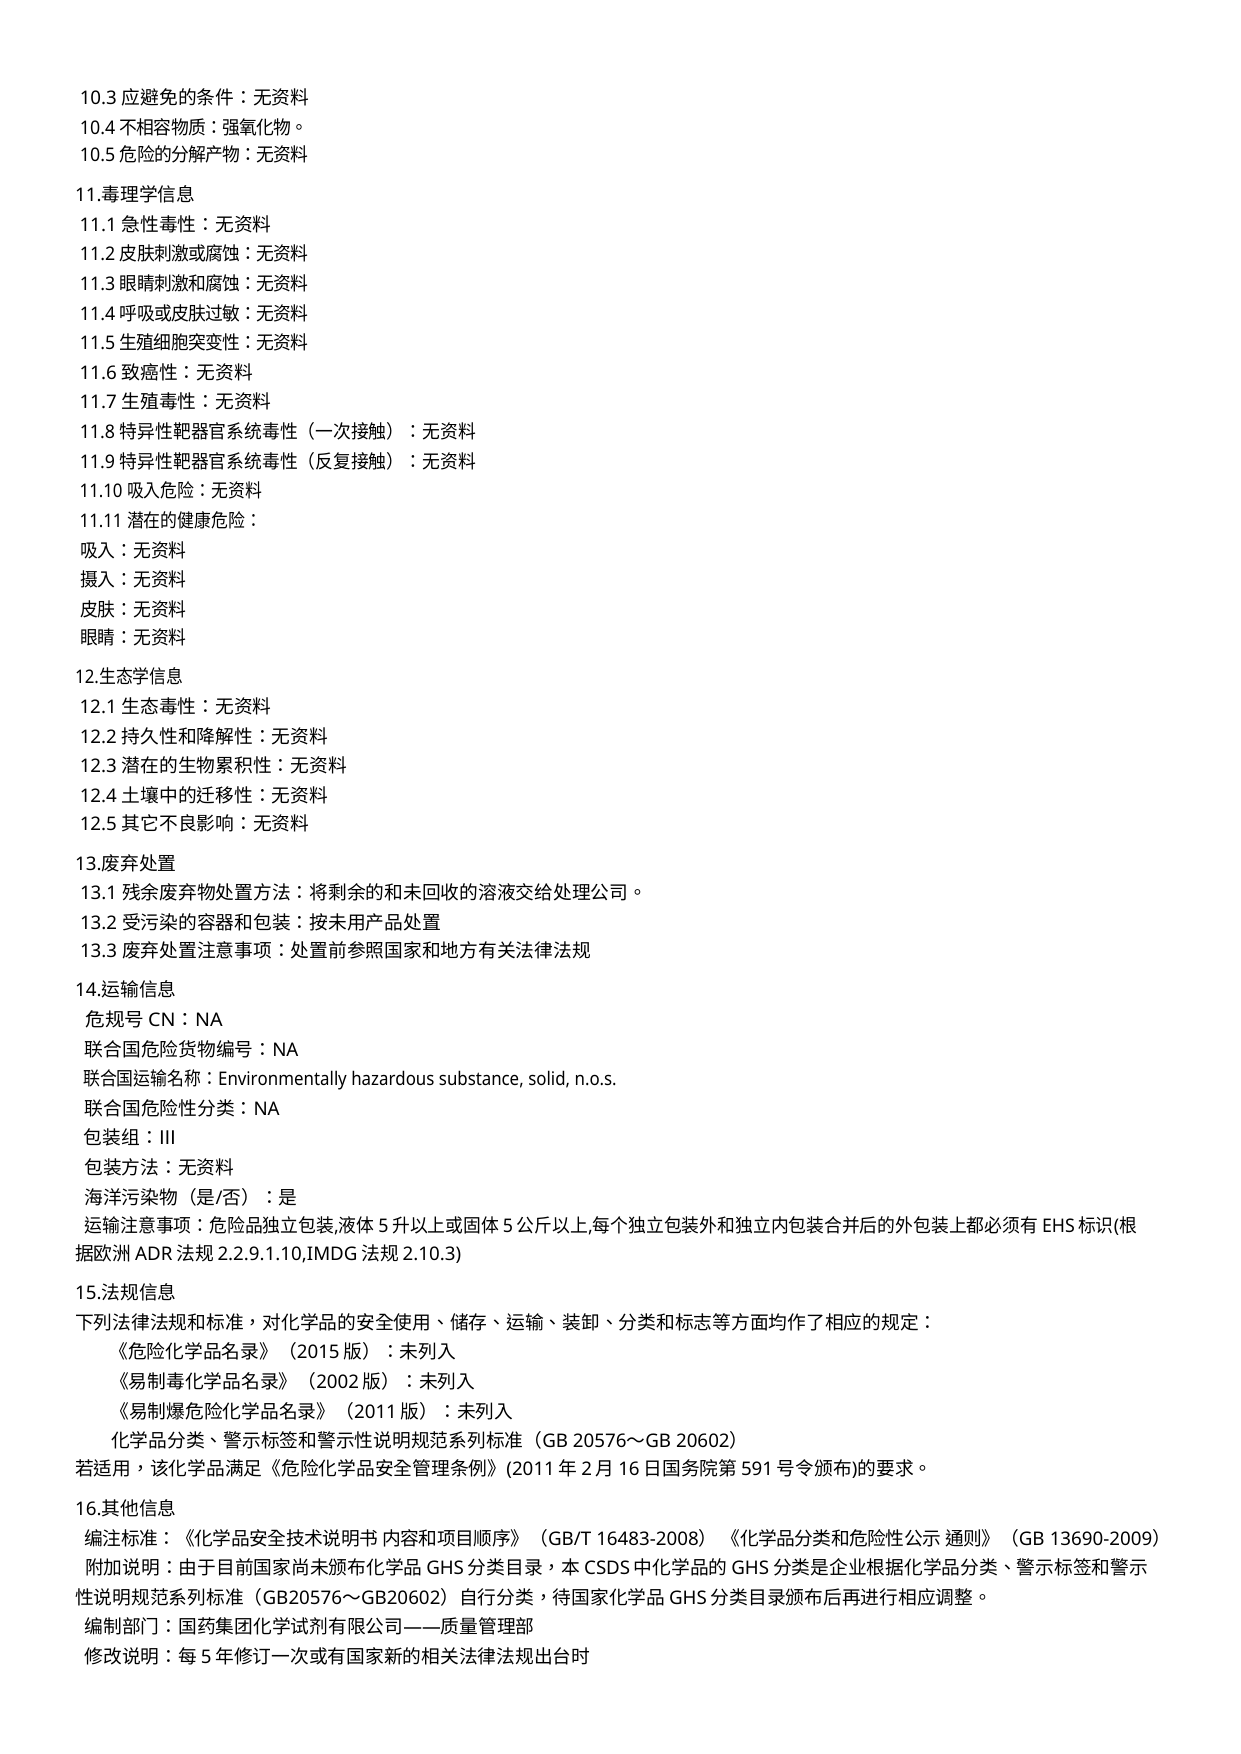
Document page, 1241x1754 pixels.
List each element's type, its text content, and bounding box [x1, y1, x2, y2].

text 14.运输信息 [75, 977, 1178, 1002]
text 11.2 皮肤刺激或腐蚀：无资料 [75, 241, 1178, 266]
text 联合国运输名称：Environmentally hazardous substance, solid, n.o.s. [75, 1065, 1178, 1091]
text 13.3 废弃处置注意事项：处置前参照国家和地方有关法律法规 [75, 939, 1178, 962]
text 化学品分类、警示标签和警示性说明规范系列标准（GB 20576～GB 20602） [75, 1428, 1178, 1453]
text 编制部门：国药集团化学试剂有限公司——质量管理部 [75, 1614, 1178, 1639]
text 13.2 受污染的容器和包装：按未用产品处置 [75, 909, 1178, 934]
text 11.9 特异性靶器官系统毒性（反复接触）：无资料 [75, 448, 1178, 474]
text 联合国危险性分类：NA [75, 1095, 1178, 1121]
text 《易制爆危险化学品名录》（2011版）：未列入 [75, 1398, 1178, 1424]
text 12.2 持久性和降解性：无资料 [75, 723, 1178, 748]
text 13.1 残余废弃物处置方法：将剩余的和未回收的溶液交给处理公司。 [75, 879, 1178, 905]
text 《危险化学品名录》（2015版）：未列入 [75, 1339, 1178, 1364]
text 运输注意事项：危险品独立包装,液体5升以上或固体5公斤以上,每个独立包装外和独立内包装合并后的外包装上都必须有EHS标识(根 据欧洲ADR法规2.2.9.1.10,IMDG法规2.10.3) [75, 1209, 1163, 1266]
text 海洋污染物（是/否）：是 [75, 1184, 1178, 1209]
text 皮肤：无资料 [75, 596, 1178, 622]
text 11.7 生殖毒性：无资料 [75, 389, 1178, 414]
text 11.8 特异性靶器官系统毒性（一次接触）：无资料 [75, 418, 1178, 444]
text 11.11 潜在的健康危险： [75, 507, 1178, 533]
text 包装组：Ⅲ [75, 1125, 1178, 1150]
text 11.5 生殖细胞突变性：无资料 [75, 329, 1178, 355]
text 摄入：无资料 [75, 567, 1178, 592]
text 11.毒理学信息 [75, 182, 1178, 207]
text 若适用，该化学品满足《危险化学品安全管理条例》(2011年2月16日国务院第591号令颁布)的要求。 [75, 1457, 1178, 1480]
text 附加说明：由于目前国家尚未颁布化学品GHS分类目录，本CSDS中化学品的GHS分类是企业根据化学品分类、警示标签和警示性说明规范系列标准（GB20576～GB20602）自行分类，待国家化学品GHS分类目录颁布后再进行相应调整。 [75, 1554, 1159, 1609]
text 10.3 应避免的条件：无资料 [75, 84, 1178, 110]
text 16.其他信息 [75, 1495, 1178, 1521]
text 12.1 生态毒性：无资料 [75, 693, 1178, 719]
text 13.废弃处置 [75, 850, 1178, 875]
text 编注标准：《化学品安全技术说明书 内容和项目顺序》（GB/T 16483-2008） 《化学品分类和危险性公示 通则》（GB 13690-2009） [75, 1525, 1178, 1550]
text 10.4 不相容物质：强氧化物。 [75, 114, 1178, 139]
text 修改说明：每5年修订一次或有国家新的相关法律法规出台时 [75, 1643, 1178, 1669]
text 包装方法：无资料 [75, 1154, 1178, 1180]
text 10.5 危险的分解产物：无资料 [75, 143, 1178, 166]
text 11.6 致癌性：无资料 [75, 359, 1178, 385]
text 联合国危险货物编号：NA [75, 1036, 1178, 1061]
text 12.生态学信息 [75, 664, 1178, 689]
text 眼睛：无资料 [75, 626, 1178, 649]
text 11.10 吸入危险：无资料 [75, 478, 1178, 503]
text 11.1 急性毒性：无资料 [75, 211, 1178, 237]
text 危规号CN：NA [75, 1006, 1178, 1032]
text 12.5 其它不良影响：无资料 [75, 812, 1178, 835]
text 12.3 潜在的生物累积性：无资料 [75, 753, 1178, 778]
text 12.4 土壤中的迁移性：无资料 [75, 782, 1178, 808]
text 下列法律法规和标准，对化学品的安全使用、储存、运输、装卸、分类和标志等方面均作了相应的规定： [75, 1309, 1178, 1335]
text 《易制毒化学品名录》（2002版）：未列入 [75, 1368, 1178, 1394]
text 吸入：无资料 [75, 537, 1178, 562]
text 15.法规信息 [75, 1279, 1178, 1305]
text 11.4 呼吸或皮肤过敏：无资料 [75, 300, 1178, 326]
text 11.3 眼睛刺激和腐蚀：无资料 [75, 270, 1178, 296]
